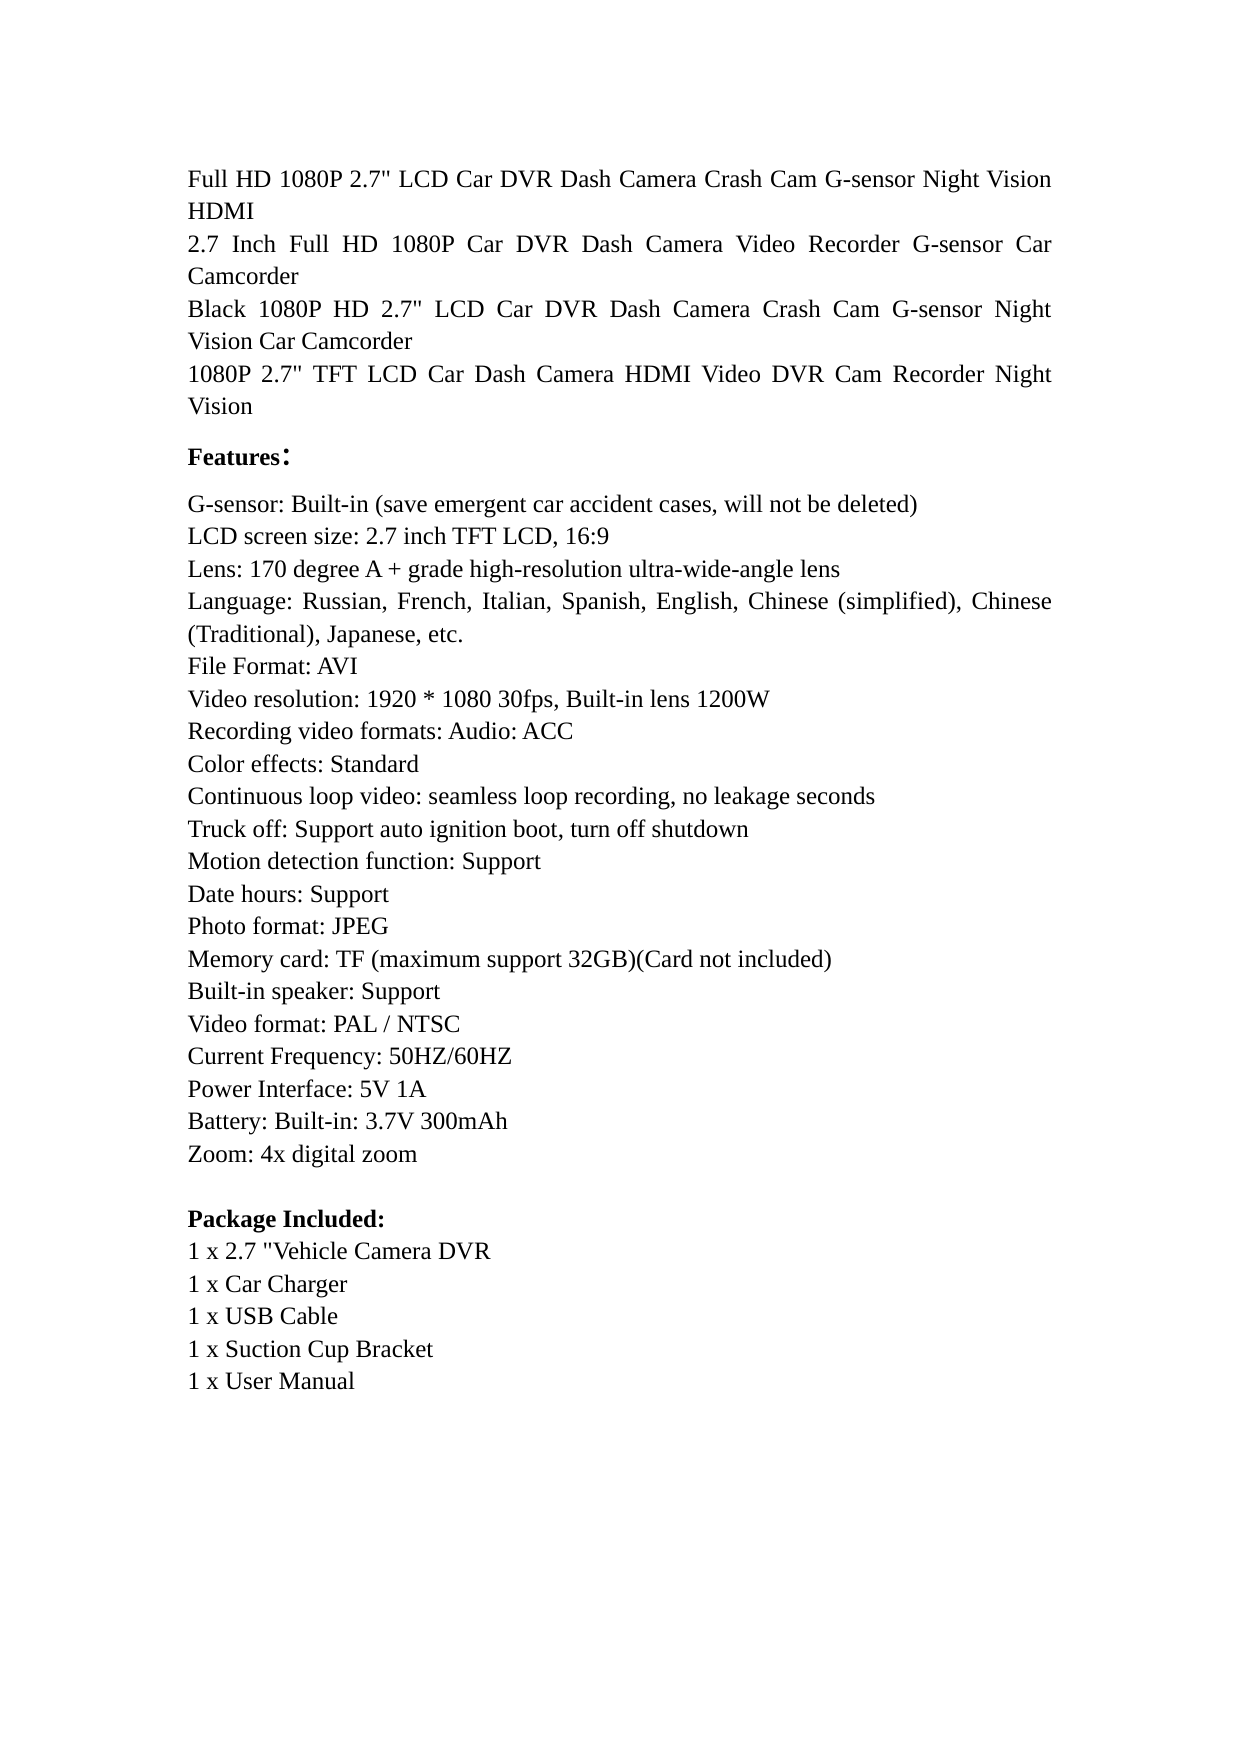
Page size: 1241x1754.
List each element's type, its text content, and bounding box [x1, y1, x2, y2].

text Package Included: [187, 1202, 1053, 1234]
text 2.7 Inch Full HD 1080P Car DVR Dash Camera Video Recorder G-sensor Car Camcorder [187, 227, 1053, 292]
text Zoom: 4x digital zoom [187, 1137, 1053, 1169]
text 1 x User Manual [187, 1364, 1053, 1397]
text 1 x 2.7 "Vehicle Camera DVR [187, 1234, 1053, 1267]
text Black 1080P HD 2.7" LCD Car DVR Dash Camera Crash Cam G-sensor Night Vision Car Camcorder [187, 292, 1053, 357]
text Memory card: TF (maximum support 32GB)(Card not included) [187, 942, 1053, 974]
text File Format: AVI [187, 649, 1053, 682]
text Video format: PAL / NTSC [187, 1007, 1053, 1039]
text Photo format: JPEG [187, 909, 1053, 942]
text Full HD 1080P 2.7" LCD Car DVR Dash Camera Crash Cam G-sensor Night Vision HDMI [187, 162, 1053, 227]
text Current Frequency: 50HZ/60HZ [187, 1039, 1053, 1072]
text Features： [187, 422, 1053, 487]
text Lens: 170 degree A + grade high-resolution ultra-wide-angle lens [187, 552, 1053, 584]
text Motion detection function: Support [187, 844, 1053, 877]
text Video resolution: 1920 * 1080 30fps, Built-in lens 1200W [187, 682, 1053, 714]
text 1 x Car Charger [187, 1267, 1053, 1299]
text LCD screen size: 2.7 inch TFT LCD, 16:9 [187, 519, 1053, 552]
text Continuous loop video: seamless loop recording, no leakage seconds [187, 779, 1053, 812]
text Built-in speaker: Support [187, 974, 1053, 1007]
text Date hours: Support [187, 877, 1053, 909]
text 1 x Suction Cup Bracket [187, 1332, 1053, 1364]
text 1080P 2.7" TFT LCD Car Dash Camera HDMI Video DVR Cam Recorder Night Vision [187, 357, 1053, 422]
text Battery: Built-in: 3.7V 300mAh [187, 1104, 1053, 1137]
text Power Interface: 5V 1A [187, 1072, 1053, 1104]
text G-sensor: Built-in (save emergent car accident cases, will not be deleted) [187, 487, 1053, 519]
text Truck off: Support auto ignition boot, turn off shutdown [187, 812, 1053, 844]
text Recording video formats: Audio: ACC [187, 714, 1053, 747]
text Color effects: Standard [187, 747, 1053, 779]
text Language: Russian, French, Italian, Spanish, English, Chinese (simplified), Chinese (Traditional), Japanese, etc. [187, 584, 1053, 649]
text 1 x USB Cable [187, 1299, 1053, 1332]
